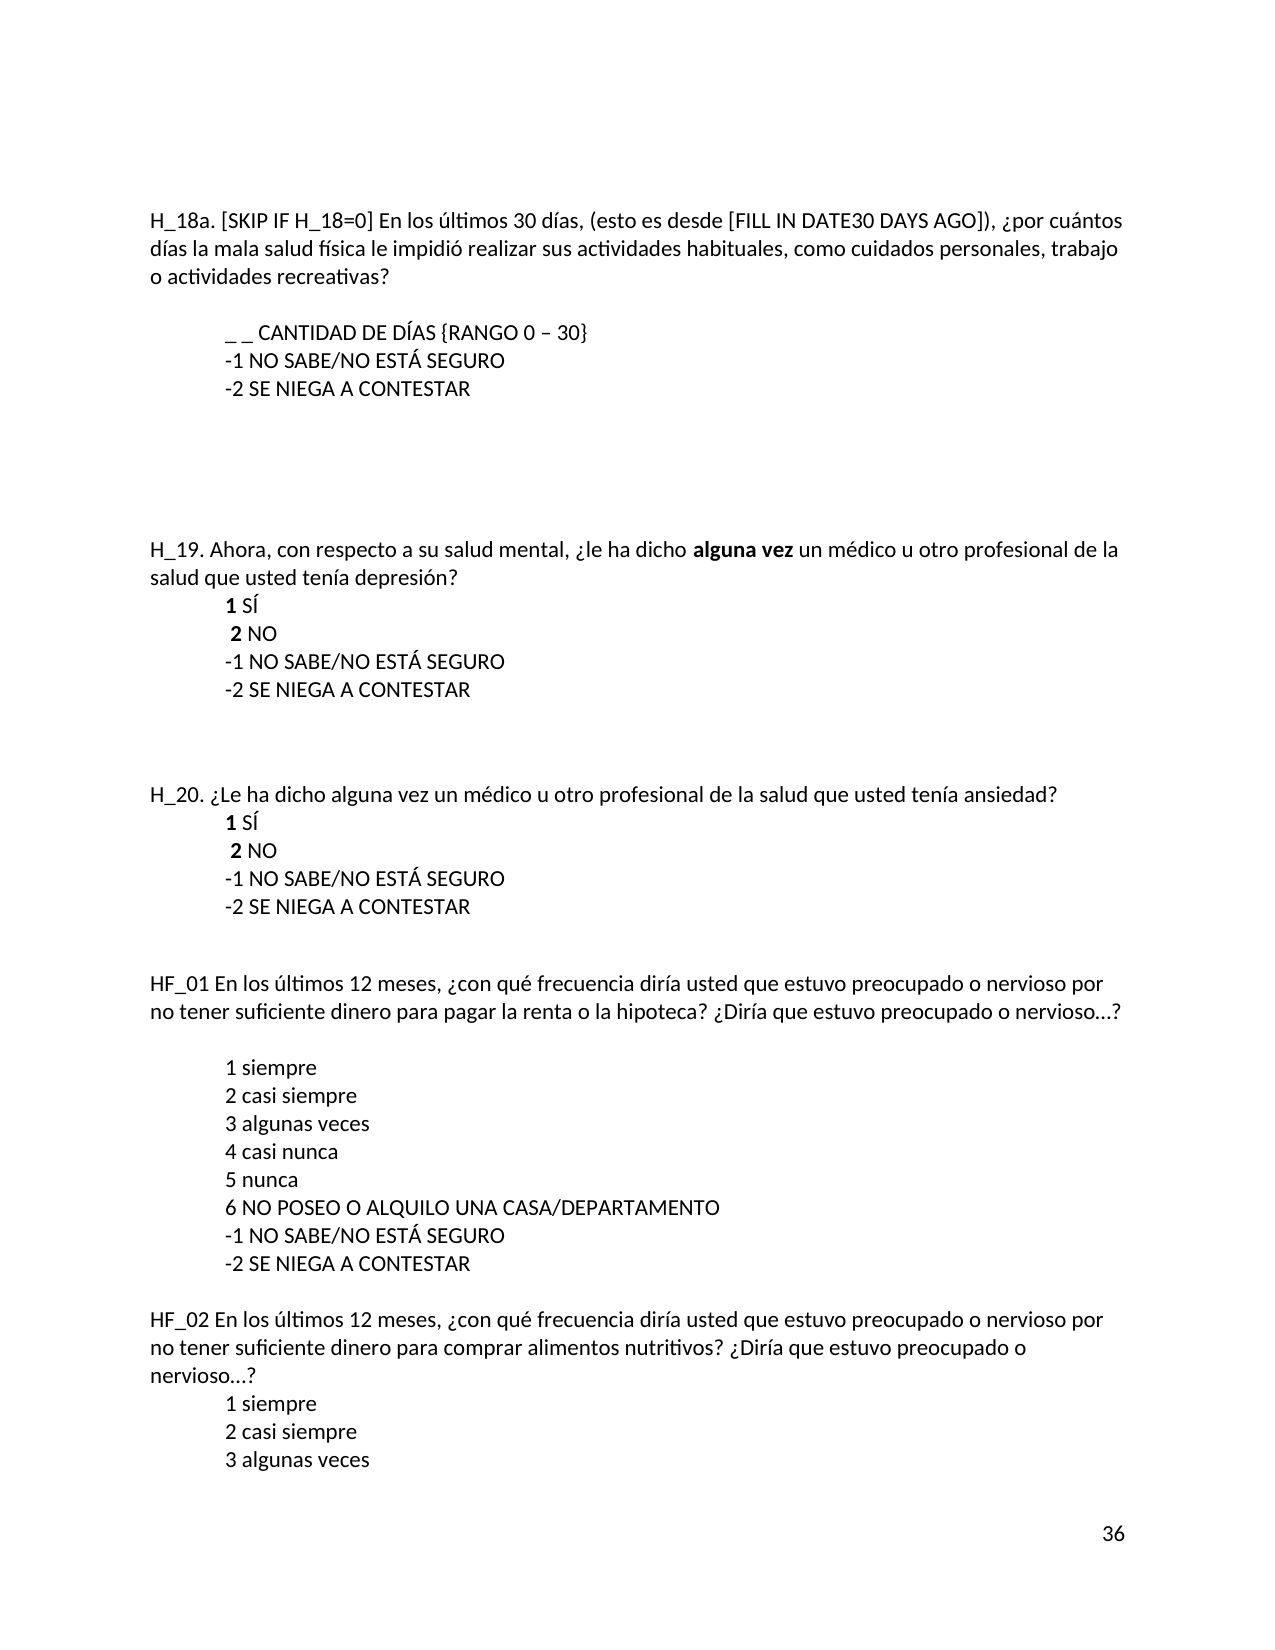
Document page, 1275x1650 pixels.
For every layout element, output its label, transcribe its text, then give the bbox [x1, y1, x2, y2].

text 3 algunas veces [225, 1109, 1125, 1137]
text -2 SE NIEGA A CONTESTAR [225, 675, 1125, 703]
text -2 SE NIEGA A CONTESTAR [225, 1249, 1125, 1277]
text 1 SÍ [212, 591, 1125, 619]
text -1 NO SABE/NO ESTÁ SEGURO [225, 1221, 1125, 1249]
text HF_02 En los últimos 12 meses, ¿con qué frecuencia diría usted que estuvo preocupado o nervioso por no tener suficiente dinero para comprar alimentos nutritivos? ¿Diría que estuvo preocupado o nervioso…? [150, 1305, 1125, 1389]
text _ _ CANTIDAD DE DÍAS {rangO 0 – 30} [225, 318, 1125, 346]
text 5 nunca [225, 1165, 1125, 1193]
text 1 SÍ [212, 808, 1125, 836]
text H_18a. [skip if h_18=0] En los últimos 30 días, (esto es desde [FILL IN DATE30 DAYS AGO]), ¿por cuántos días la mala salud física le impidió realizar sus actividades habituales, como cuidados personales, trabajo o actividades recreativas? [150, 206, 1125, 290]
text -2 SE NIEGA A CONTESTAR [225, 892, 1125, 920]
text 3 algunas veces [225, 1445, 1125, 1473]
text 4 casi nunca [225, 1137, 1125, 1165]
text 2 casi siempre [225, 1081, 1125, 1109]
text 2 NO [212, 836, 1125, 864]
text H_19. Ahora, con respecto a su salud mental, ¿le ha dicho alguna vez un médico u otro profesional de la salud que usted tenía depresión? [150, 535, 1125, 591]
text 2 NO [212, 619, 1125, 647]
text 2 casi siempre [225, 1417, 1125, 1445]
text 1 siempre [225, 1053, 1125, 1081]
text -1 NO SABE/NO ESTÁ SEGURO [225, 647, 1125, 675]
text 1 siempre [225, 1389, 1125, 1417]
text -1 NO SABE/NO ESTÁ SEGURO [225, 346, 1125, 374]
text HF_01 En los últimos 12 meses, ¿con qué frecuencia diría usted que estuvo preocupado o nervioso por no tener suficiente dinero para pagar la renta o la hipoteca? ¿Diría que estuvo preocupado o nervioso…? [150, 969, 1125, 1025]
text 6 NO POSEO O ALQUILO UNA CASA/DEPARTAMENTO [225, 1193, 1125, 1221]
text -1 NO SABE/NO ESTÁ SEGURO [225, 864, 1125, 892]
text H_20. ¿Le ha dicho alguna vez un médico u otro profesional de la salud que usted tenía ansiedad? [150, 780, 1125, 808]
text -2 SE NIEGA A CONTESTAR [150, 374, 1125, 402]
